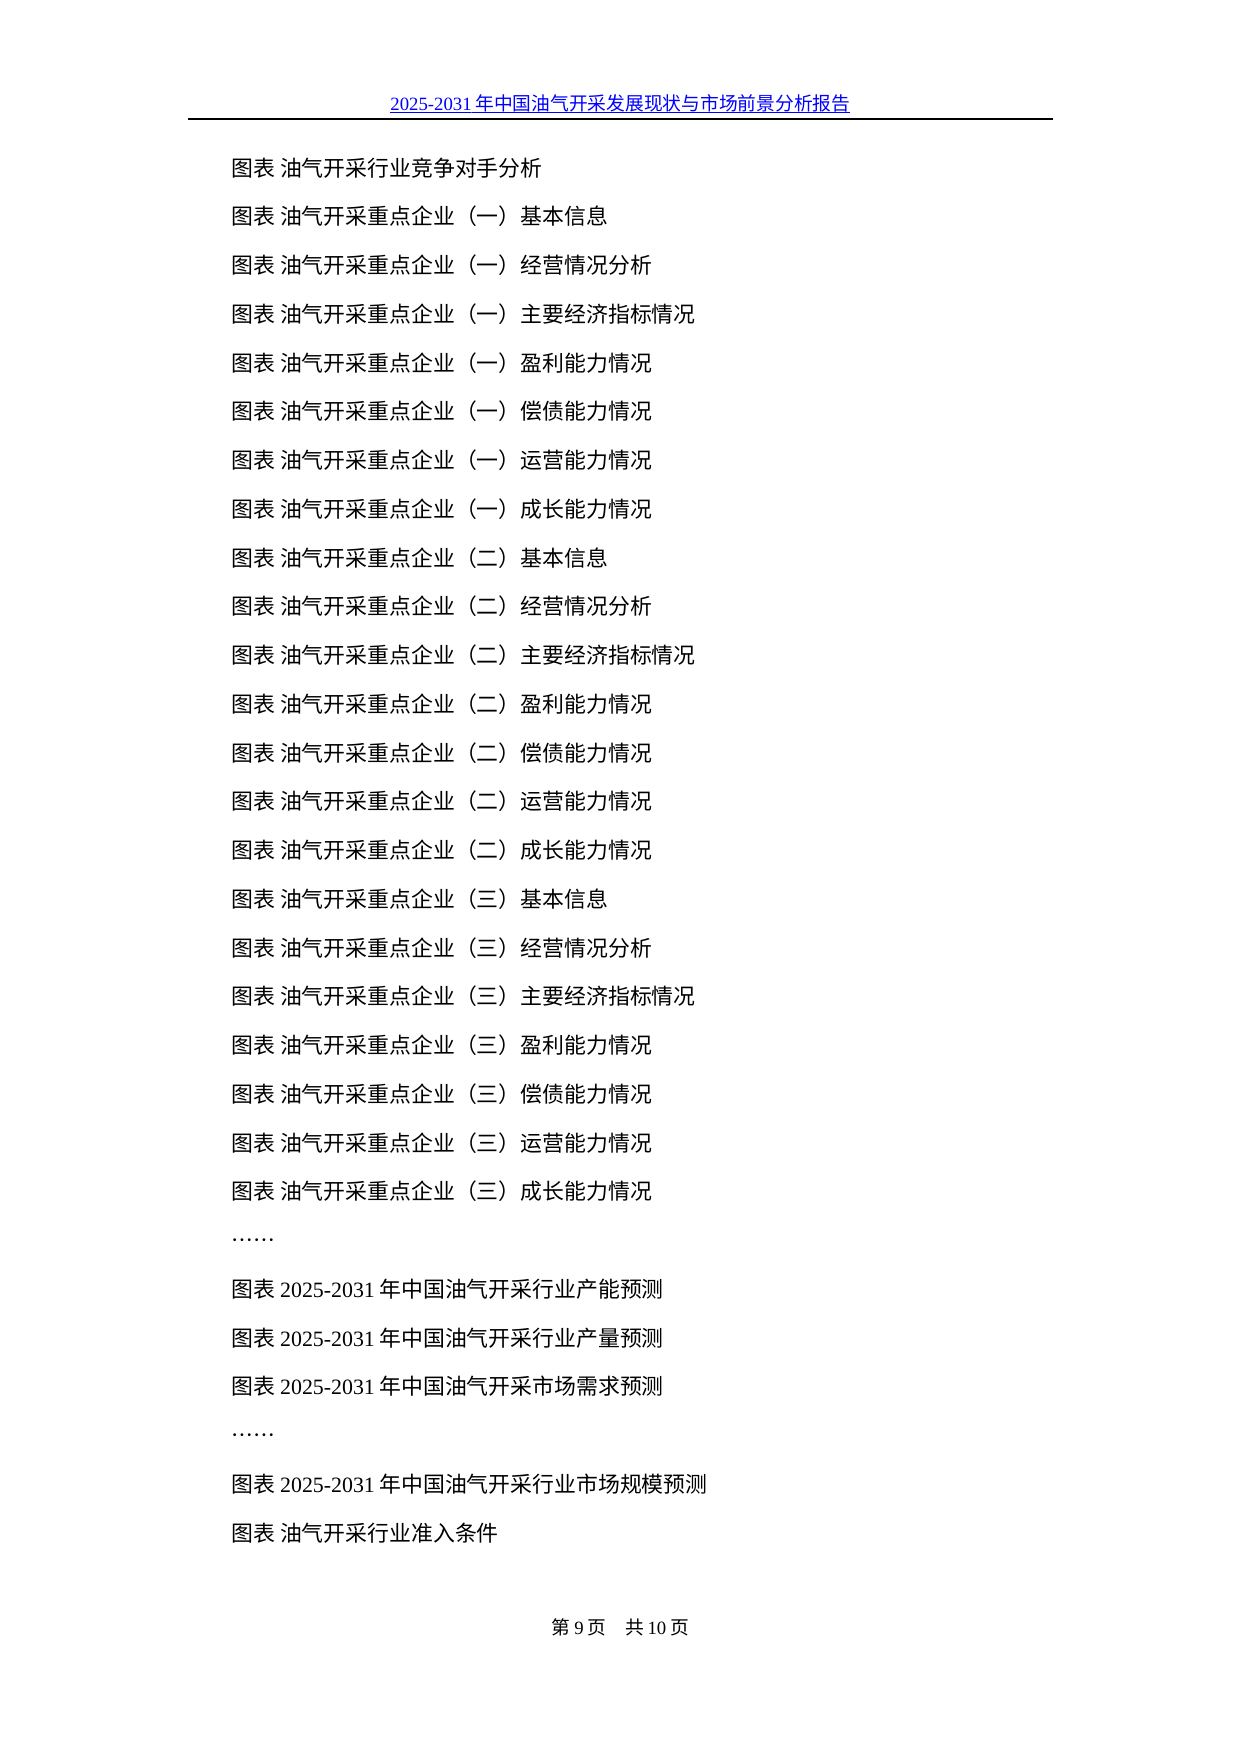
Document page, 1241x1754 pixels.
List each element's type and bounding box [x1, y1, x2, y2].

text [187, 150, 1053, 1548]
